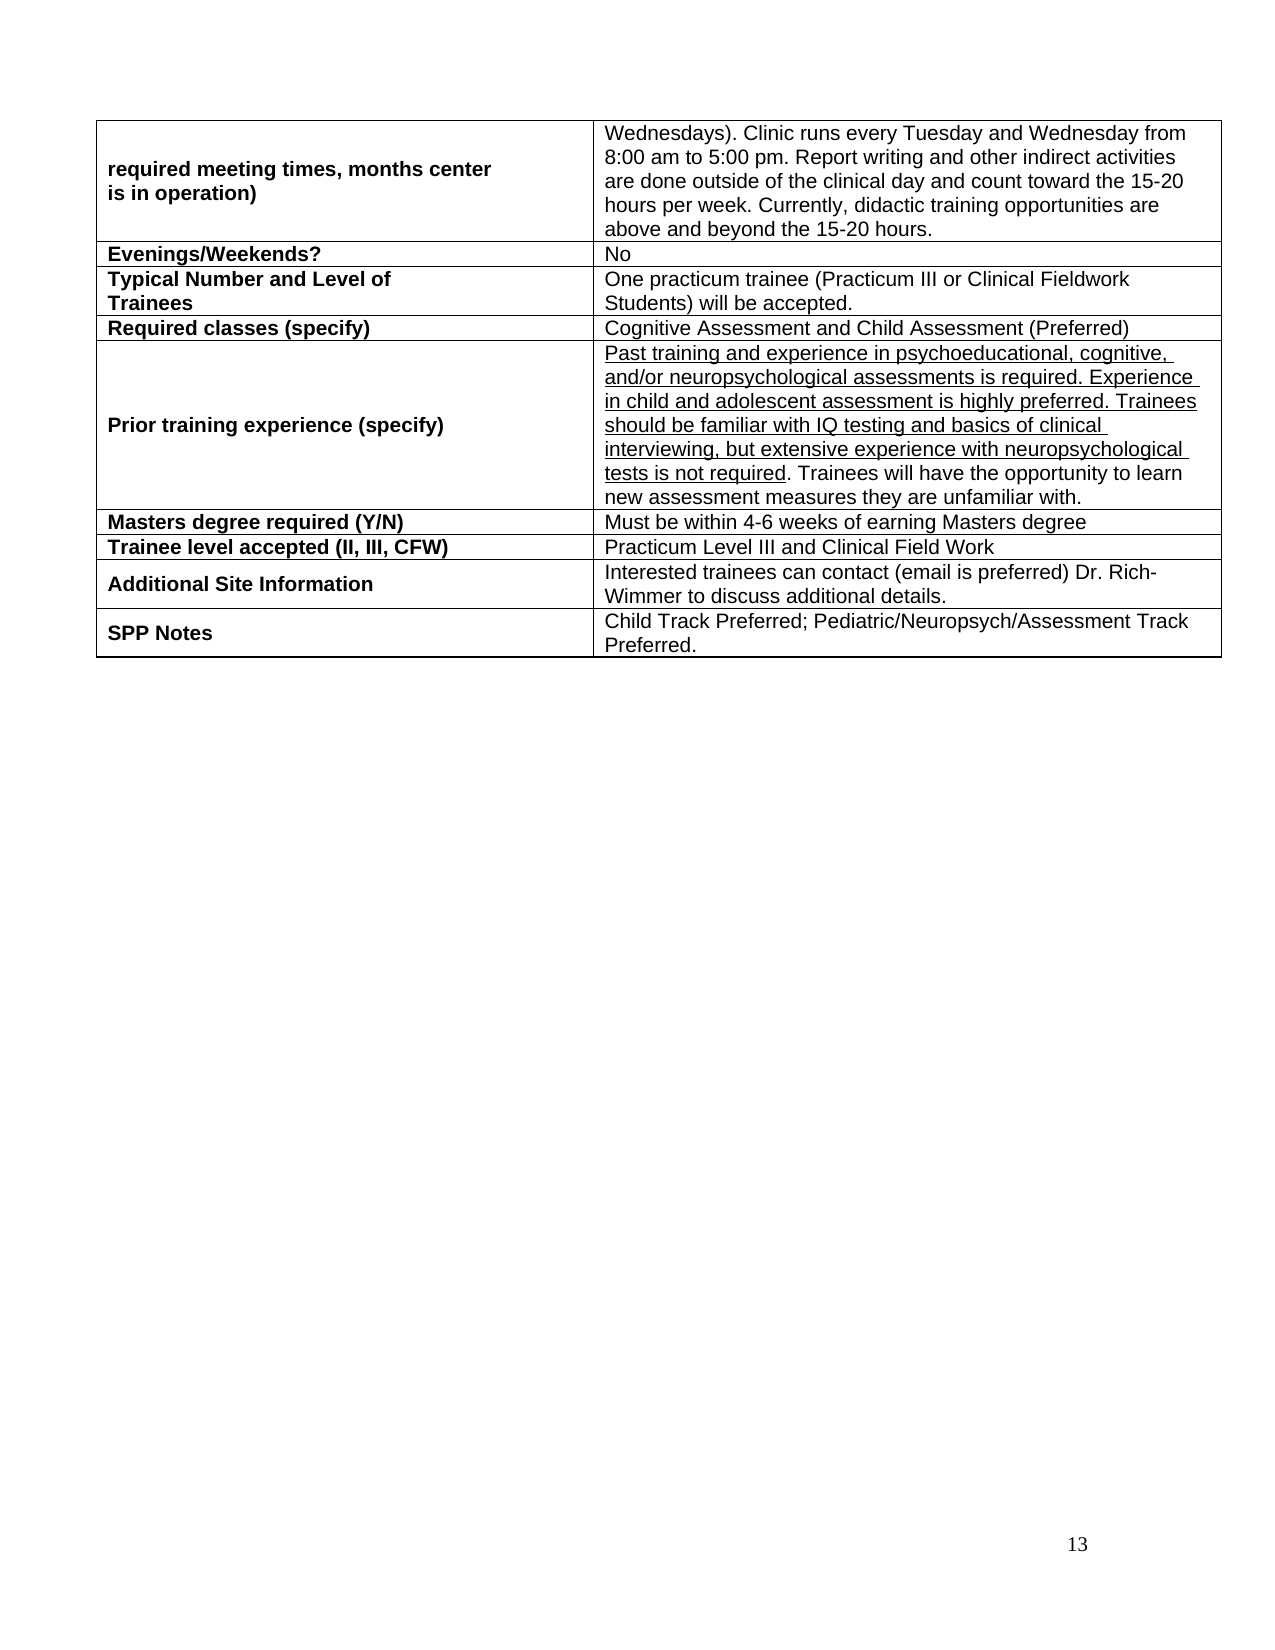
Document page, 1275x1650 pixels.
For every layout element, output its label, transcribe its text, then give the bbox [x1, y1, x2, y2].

table_cell Child Track Preferred; Pediatric/Neuropsych/Assessment Track Preferred. [594, 609, 1221, 656]
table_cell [594, 121, 1221, 241]
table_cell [97, 121, 593, 241]
table_cell One practicum trainee (Practicum III or Clinical Fieldwork Students) will be accepted. [594, 267, 1221, 315]
table_cell Additional Site Information [97, 560, 593, 607]
table_cell Evenings/Weekends? [97, 242, 593, 266]
table_cell No [594, 242, 1221, 266]
table_cell Masters degree required (Y/N) [97, 510, 593, 533]
table_cell Typical Number and Level of Trainees [97, 267, 593, 315]
table_cell Must be within 4-6 weeks of earning Masters degree [594, 510, 1221, 533]
table_cell Required classes (specify) [97, 316, 593, 340]
table_cell SPP Notes [97, 609, 593, 656]
table_cell Cognitive Assessment and Child Assessment (Preferred) [594, 316, 1221, 340]
table_cell Trainee level accepted (II, III, CFW) [97, 535, 593, 558]
table_cell Practicum Level III and Clinical Field Work [594, 535, 1221, 558]
table_cell Past training and experience in psychoeducational, cognitive, and/or neuropsychological assessments is required. Experience in child and adolescent assessment is highly preferred. Trainees should be familiar with IQ testing and basics of clinical interviewing, but extensive experience with neuropsychological tests is not required. Trainees will have the opportunity to learn new assessment measures they are unfamiliar with. [594, 341, 1221, 508]
table_cell Prior training experience (specify) [97, 341, 593, 508]
table_cell Interested trainees can contact (email is preferred) Dr. Rich-Wimmer to discuss additional details. [594, 560, 1221, 607]
